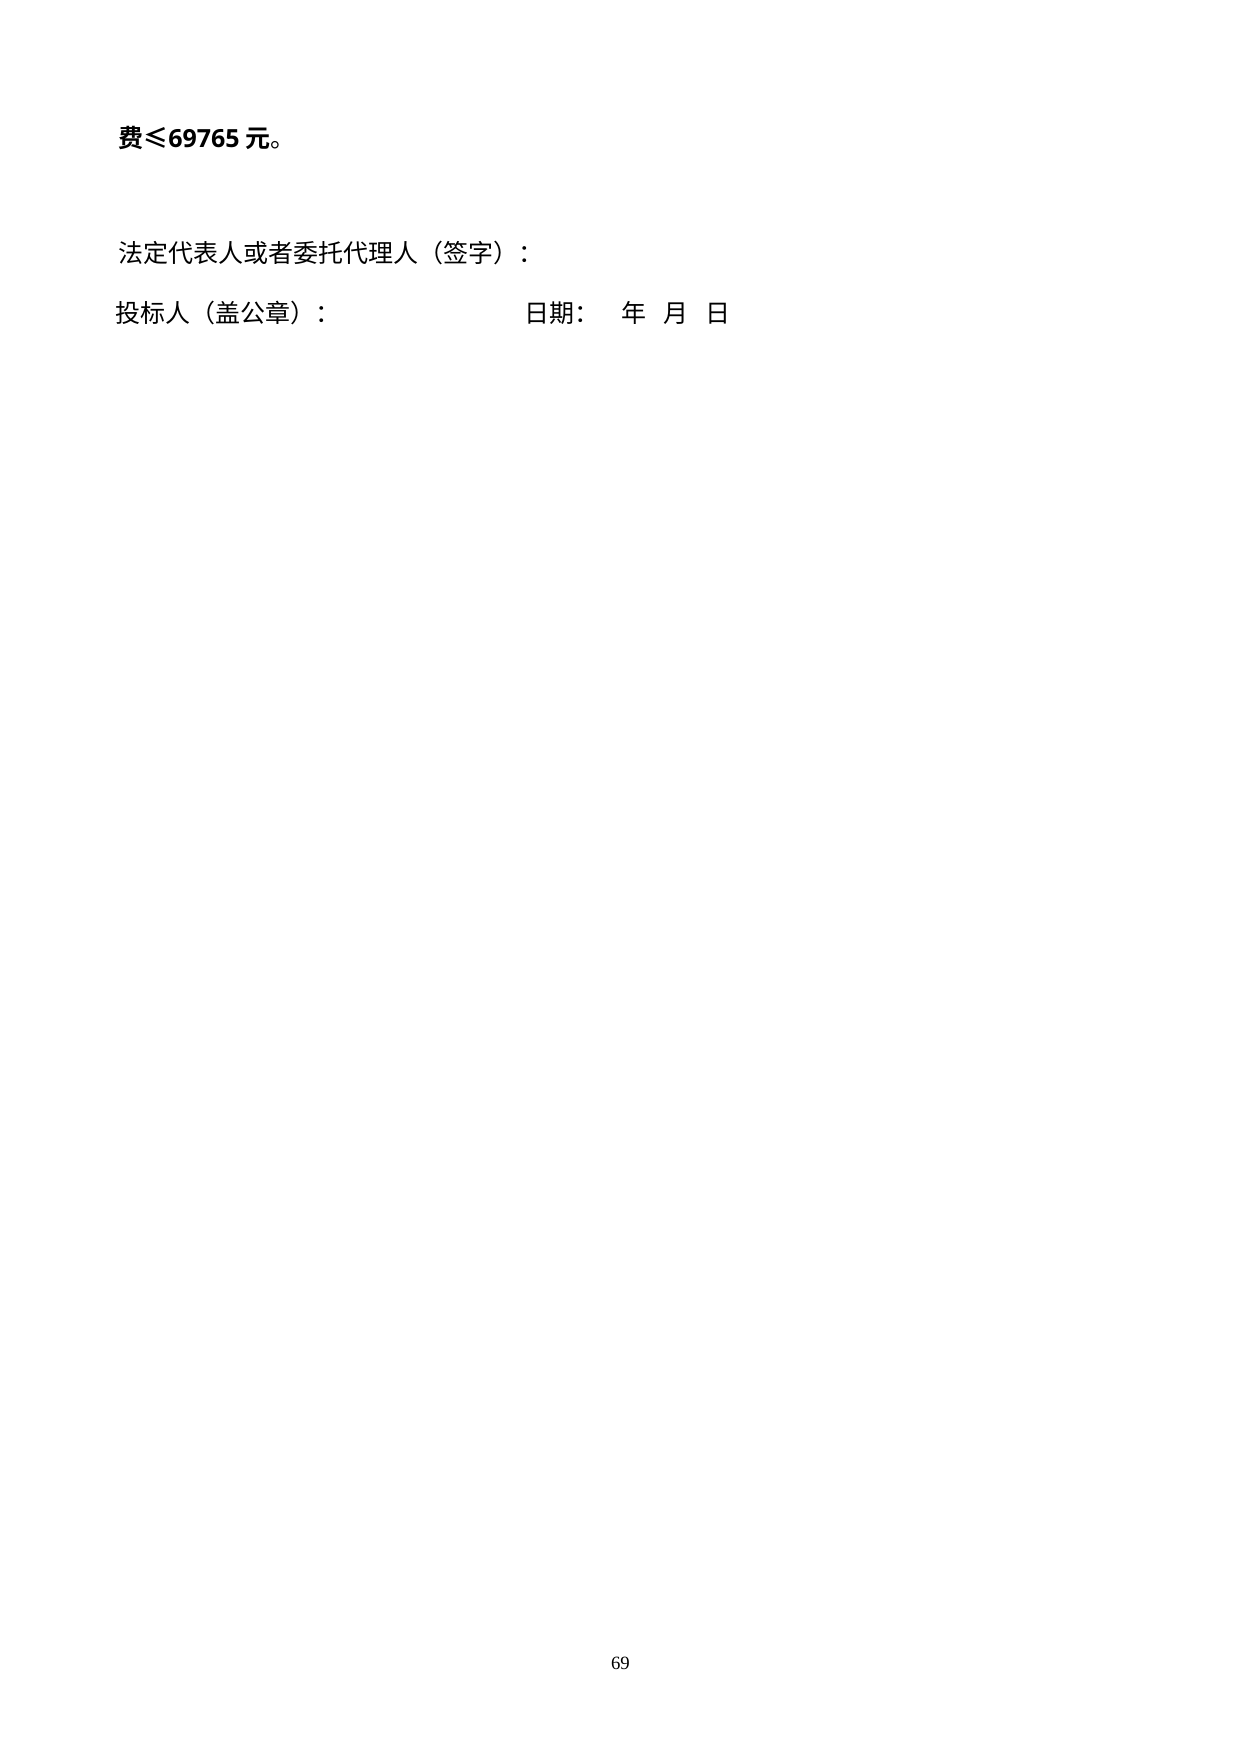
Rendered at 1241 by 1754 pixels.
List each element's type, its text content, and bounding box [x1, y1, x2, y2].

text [118, 118, 1122, 154]
text 投标人（盖公章）： 日期： 年 月 日 [115, 293, 1207, 330]
text 法定代表人或者委托代理人（签字）： [118, 234, 1207, 270]
